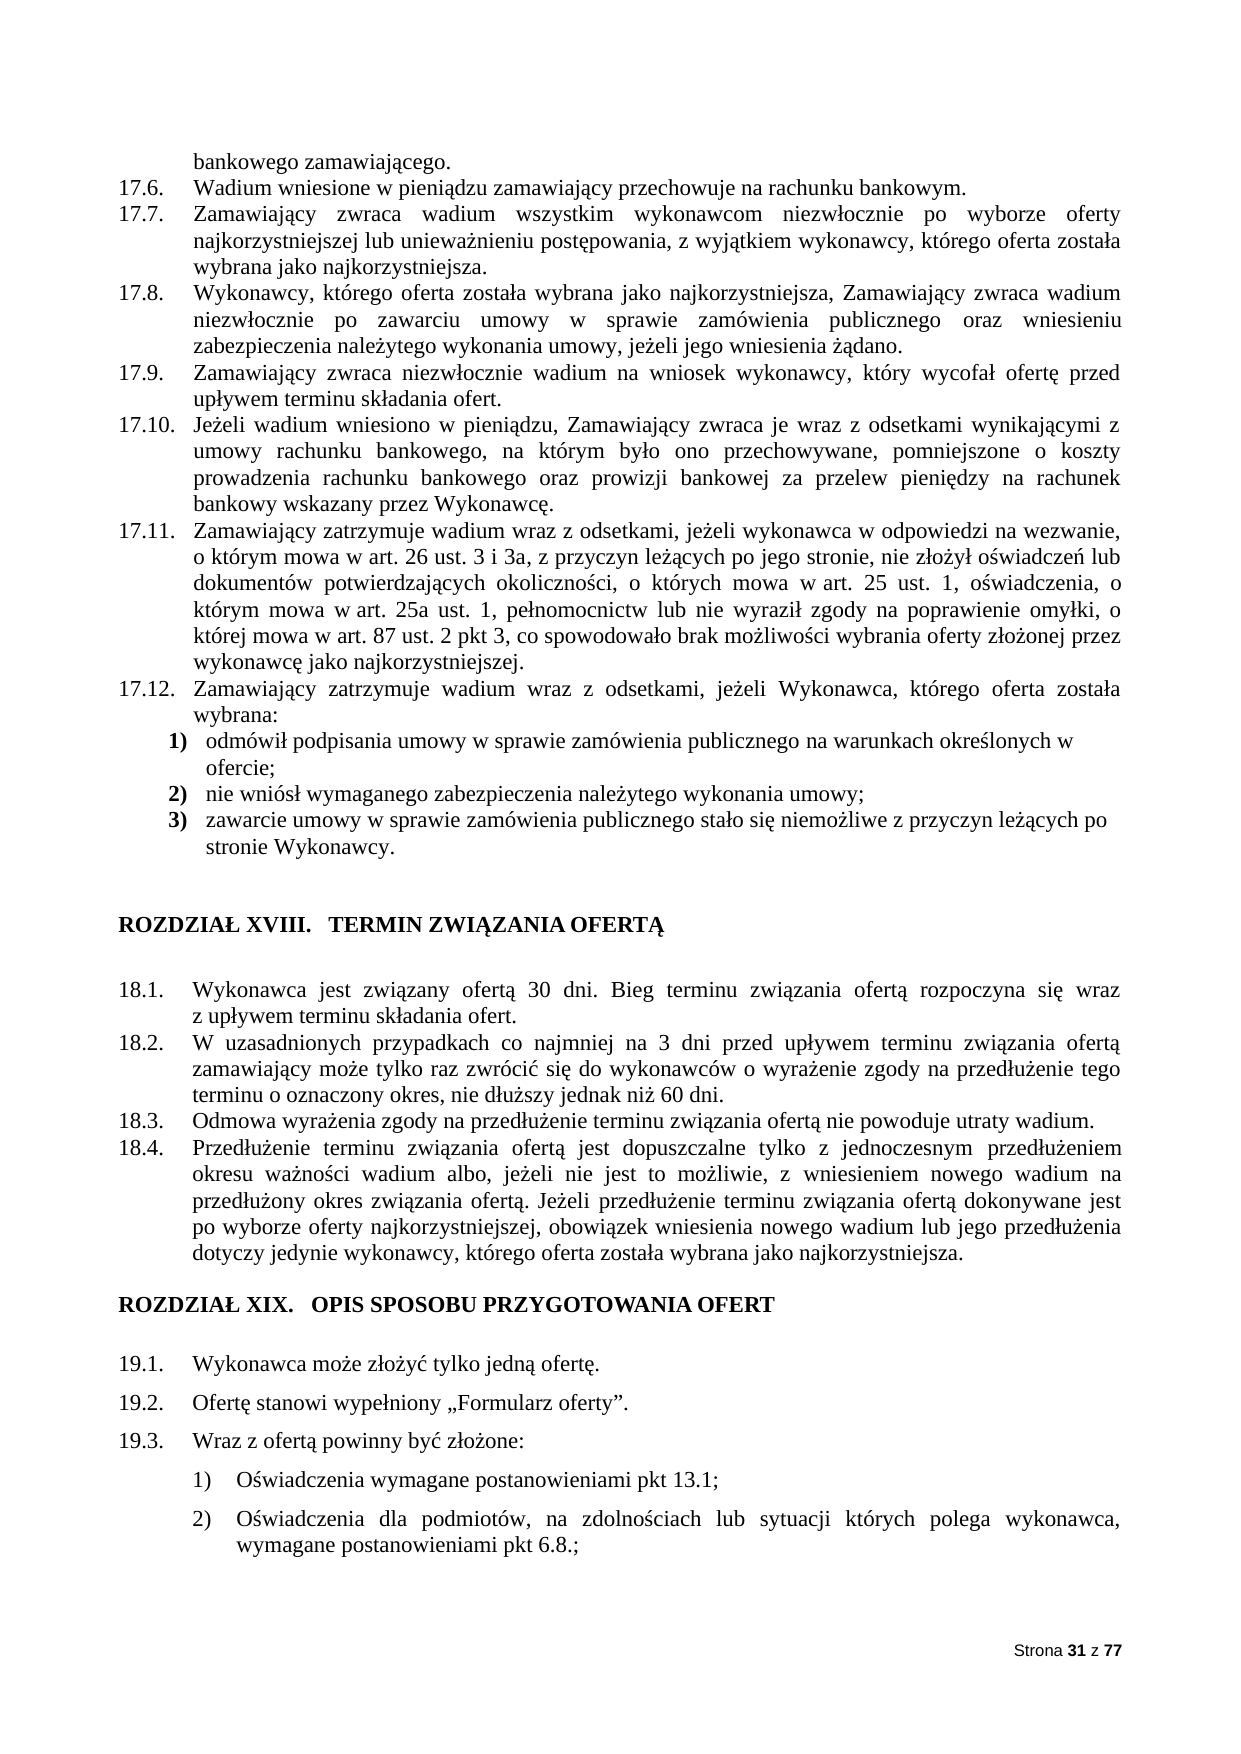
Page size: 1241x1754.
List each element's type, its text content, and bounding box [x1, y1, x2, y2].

list Zamawiający zwraca niezwłocznie wadium na wniosek wykonawcy, który wycofał ofertę przed upływem terminu składania ofert. [118, 358, 1122, 411]
text 1) Oświadczenia wymagane postanowieniami pkt 13.1; [192, 1466, 1122, 1493]
list Jeżeli wadium wniesiono w pieniądzu, Zamawiający zwraca je wraz z odsetkami wynikającymi z umowy rachunku bankowego, na którym było ono przechowywane, pomniejszone o koszty prowadzenia rachunku bankowego oraz prowizji bankowej za przelew pieniędzy na rachunek bankowy wskazany przez Wykonawcę. [118, 411, 1122, 517]
list Odmowa wyrażenia zgody na przedłużenie terminu związania ofertą nie powoduje utraty wadium. [118, 1108, 1122, 1134]
text 19.3. Wraz z ofertą powinny być złożone: [118, 1427, 1122, 1454]
text ROZDZIAŁ XIX. OPIS SPOSOBU PRZYGOTOWANIA OFERT [118, 1291, 1122, 1317]
list Zamawiający zatrzymuje wadium wraz z odsetkami, jeżeli Wykonawca, którego oferta została wybrana: [118, 675, 1122, 727]
list Wykonawcy, którego oferta została wybrana jako najkorzystniejsza, Zamawiający zwraca wadium niezwłocznie po zawarciu umowy w sprawie zamówienia publicznego oraz wniesieniu zabezpieczenia należytego wykonania umowy, jeżeli jego wniesienia żądano. [118, 279, 1122, 358]
list Zamawiający zwraca wadium wszystkim wykonawcom niezwłocznie po wyborze oferty najkorzystniejszej lub unieważnieniu postępowania, z wyjątkiem wykonawcy, którego oferta została wybrana jako najkorzystniejsza. [118, 200, 1122, 279]
list Przedłużenie terminu związania ofertą jest dopuszczalne tylko z jednoczesnym przedłużeniem okresu ważności wadium albo, jeżeli nie jest to możliwie, z wniesieniem nowego wadium na przedłużony okres związania ofertą. Jeżeli przedłużenie terminu związania ofertą dokonywane jest po wyborze oferty najkorzystniejszej, obowiązek wniesienia nowego wadium lub jego przedłużenia dotyczy jedynie wykonawcy, którego oferta została wybrana jako najkorzystniejsza. [118, 1134, 1122, 1266]
list W uzasadnionych przypadkach co najmniej na 3 dni przed upływem terminu związania ofertą zamawiający może tylko raz zwrócić się do wykonawców o wyrażenie zgody na przedłużenie tego terminu o oznaczony okres, nie dłuższy jednak niż 60 dni. [118, 1028, 1122, 1108]
text 19.1. Wykonawca może złożyć tylko jedną ofertę. [118, 1350, 1122, 1376]
list zawarcie umowy w sprawie zamówienia publicznego stało się niemożliwe z przyczyn leżących po stronie Wykonawcy. [168, 807, 1122, 859]
list Wadium wniesione w pieniądzu zamawiający przechowuje na rachunku bankowym. [118, 174, 1122, 200]
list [118, 148, 1122, 174]
text 19.2. Ofertę stanowi wypełniony „Formularz oferty”. [118, 1388, 1122, 1415]
list Wykonawca jest związany ofertą 30 dni. Bieg terminu związania ofertą rozpoczyna się wraz z upływem terminu składania ofert. [118, 976, 1122, 1028]
text ROZDZIAŁ XVIII. TERMIN ZWIĄZANIA OFERTĄ [118, 911, 1122, 937]
text 2) Oświadczenia dla podmiotów, na zdolnościach lub sytuacji których polega wykonawca, wymagane postanowieniami pkt 6.8.; [192, 1505, 1122, 1558]
list odmówił podpisania umowy w sprawie zamówienia publicznego na warunkach określonych w ofercie; [168, 727, 1122, 780]
list Zamawiający zatrzymuje wadium wraz z odsetkami, jeżeli wykonawca w odpowiedzi na wezwanie, o którym mowa w art. 26 ust. 3 i 3a, z przyczyn leżących po jego stronie, nie złożył oświadczeń lub dokumentów potwierdzających okoliczności, o których mowa w art. 25 ust. 1, oświadczenia, o którym mowa w art. 25a ust. 1, pełnomocnictw lub nie wyraził zgody na poprawienie omyłki, o której mowa w art. 87 ust. 2 pkt 3, co spowodowało brak możliwości wybrania oferty złożonej przez wykonawcę jako najkorzystniejszej. [118, 517, 1122, 675]
list nie wniósł wymaganego zabezpieczenia należytego wykonania umowy; [168, 780, 1122, 807]
